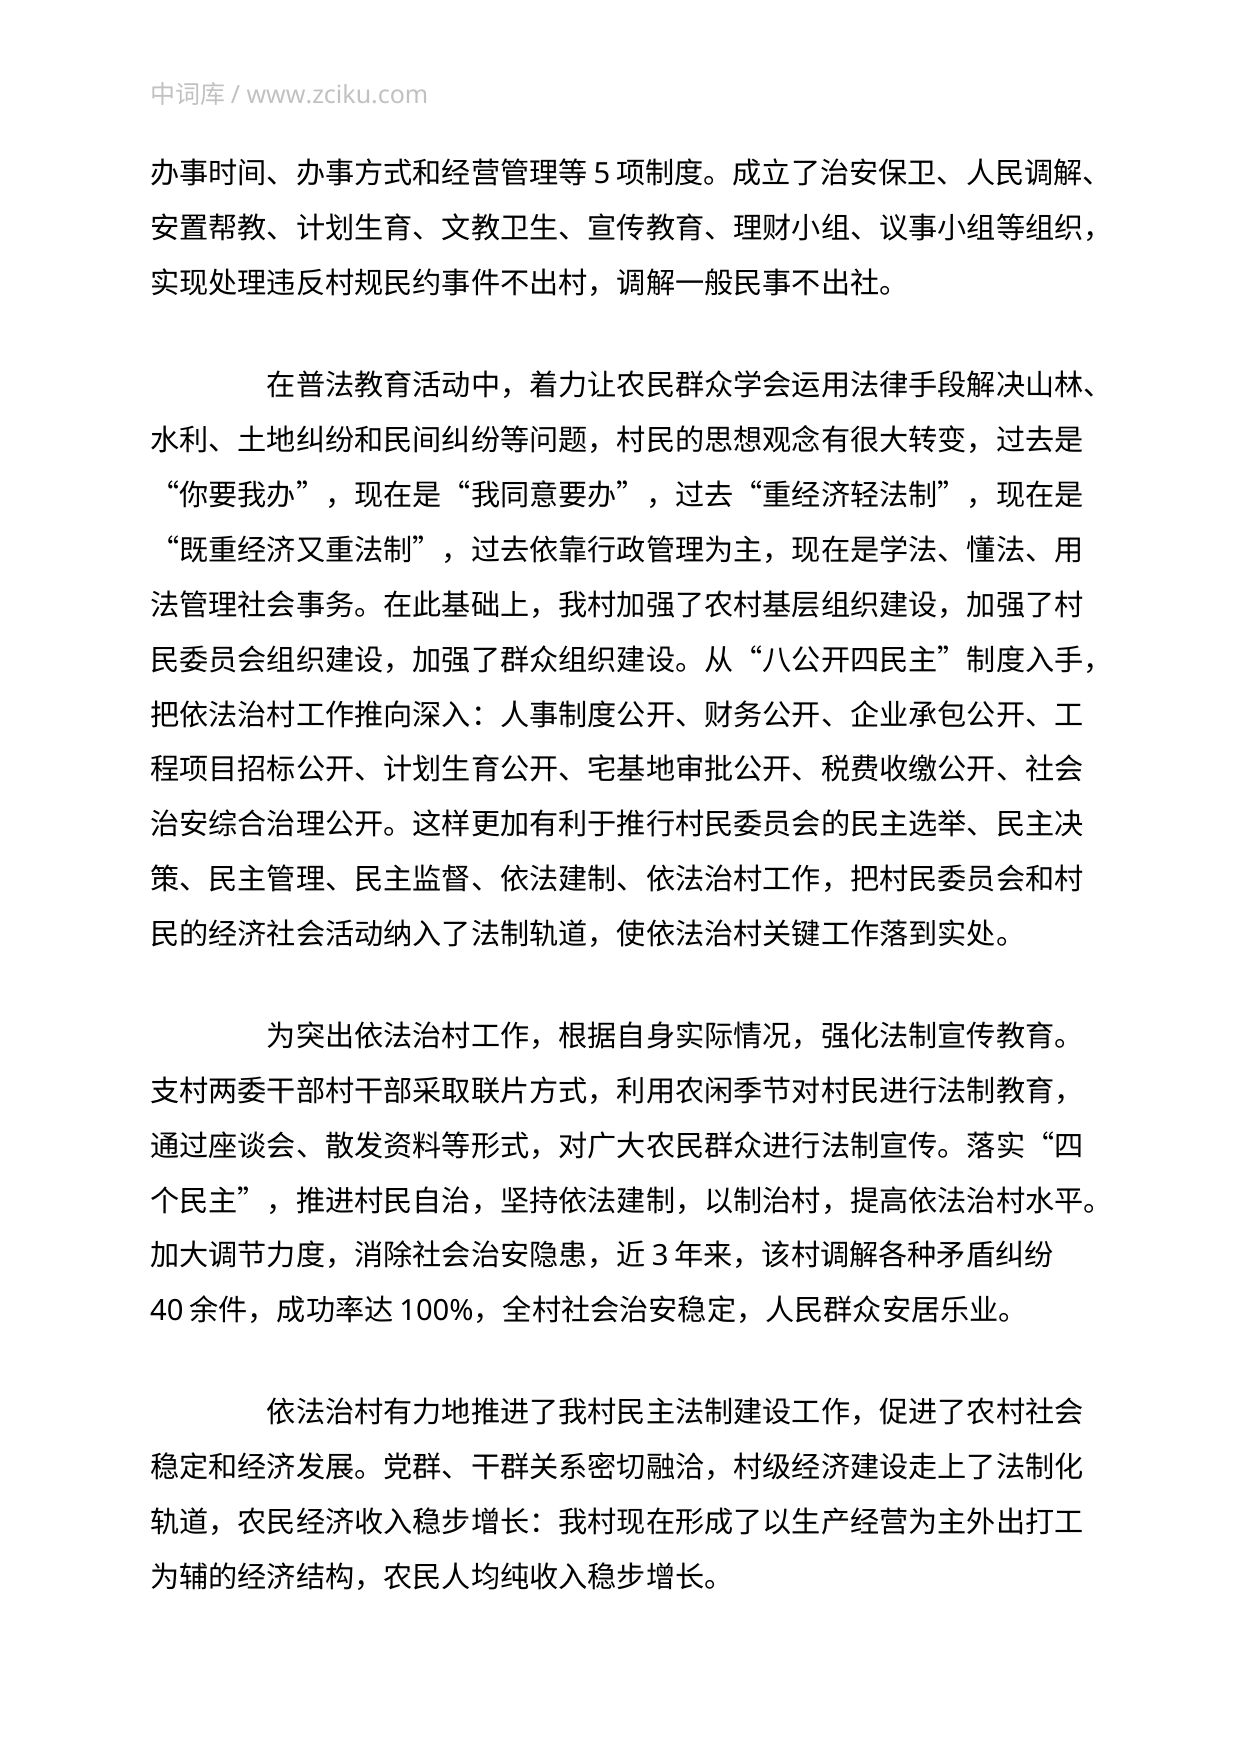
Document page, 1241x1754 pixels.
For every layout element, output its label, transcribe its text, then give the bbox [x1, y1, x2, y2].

text 在普法教育活动中，着力让农民群众学会运用法律手段解决山林、水利、土地纠纷和民间纠纷等问题，村民的思想观念有很大转变，过去是“你要我办”，现在是“我同意要办”，过去“重经济轻法制”，现在是“既重经济又重法制”，过去依靠行政管理为主，现在是学法、懂法、用法管理社会事务。在此基础上，我村加强了农村基层组织建设，加强了村民委员会组织建设，加强了群众组织建设。从“八公开四民主”制度入手，把依法治村工作推向深入：人事制度公开、财务公开、企业承包公开、工程项目招标公开、计划生育公开、宅基地审批公开、税费收缴公开、社会治安综合治理公开。这样更加有利于推行村民委员会的民主选举、民主决策、民主管理、民主监督、依法建制、依法治村工作，把村民委员会和村民的经济社会活动纳入了法制轨道，使依法治村关键工作落到实处。 [150, 362, 1090, 953]
text 依法治村有力地推进了我村民主法制建设工作，促进了农村社会稳定和经济发展。党群、干群关系密切融洽，村级经济建设走上了法制化轨道，农民经济收入稳步增长：我村现在形成了以生产经营为主外出打工为辅的经济结构，农民人均纯收入稳步增长。 [150, 1389, 1090, 1596]
text 为突出依法治村工作，根据自身实际情况，强化法制宣传教育。支村两委干部村干部采取联片方式，利用农闲季节对村民进行法制教育，通过座谈会、散发资料等形式，对广大农民群众进行法制宣传。落实“四个民主”，推进村民自治，坚持依法建制，以制治村，提高依法治村水平。加大调节力度，消除社会治安隐患，近3年来，该村调解各种矛盾纠纷40余件，成功率达100%，全村社会治安稳定，人民群众安居乐业。 [150, 1012, 1090, 1329]
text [150, 150, 1090, 302]
